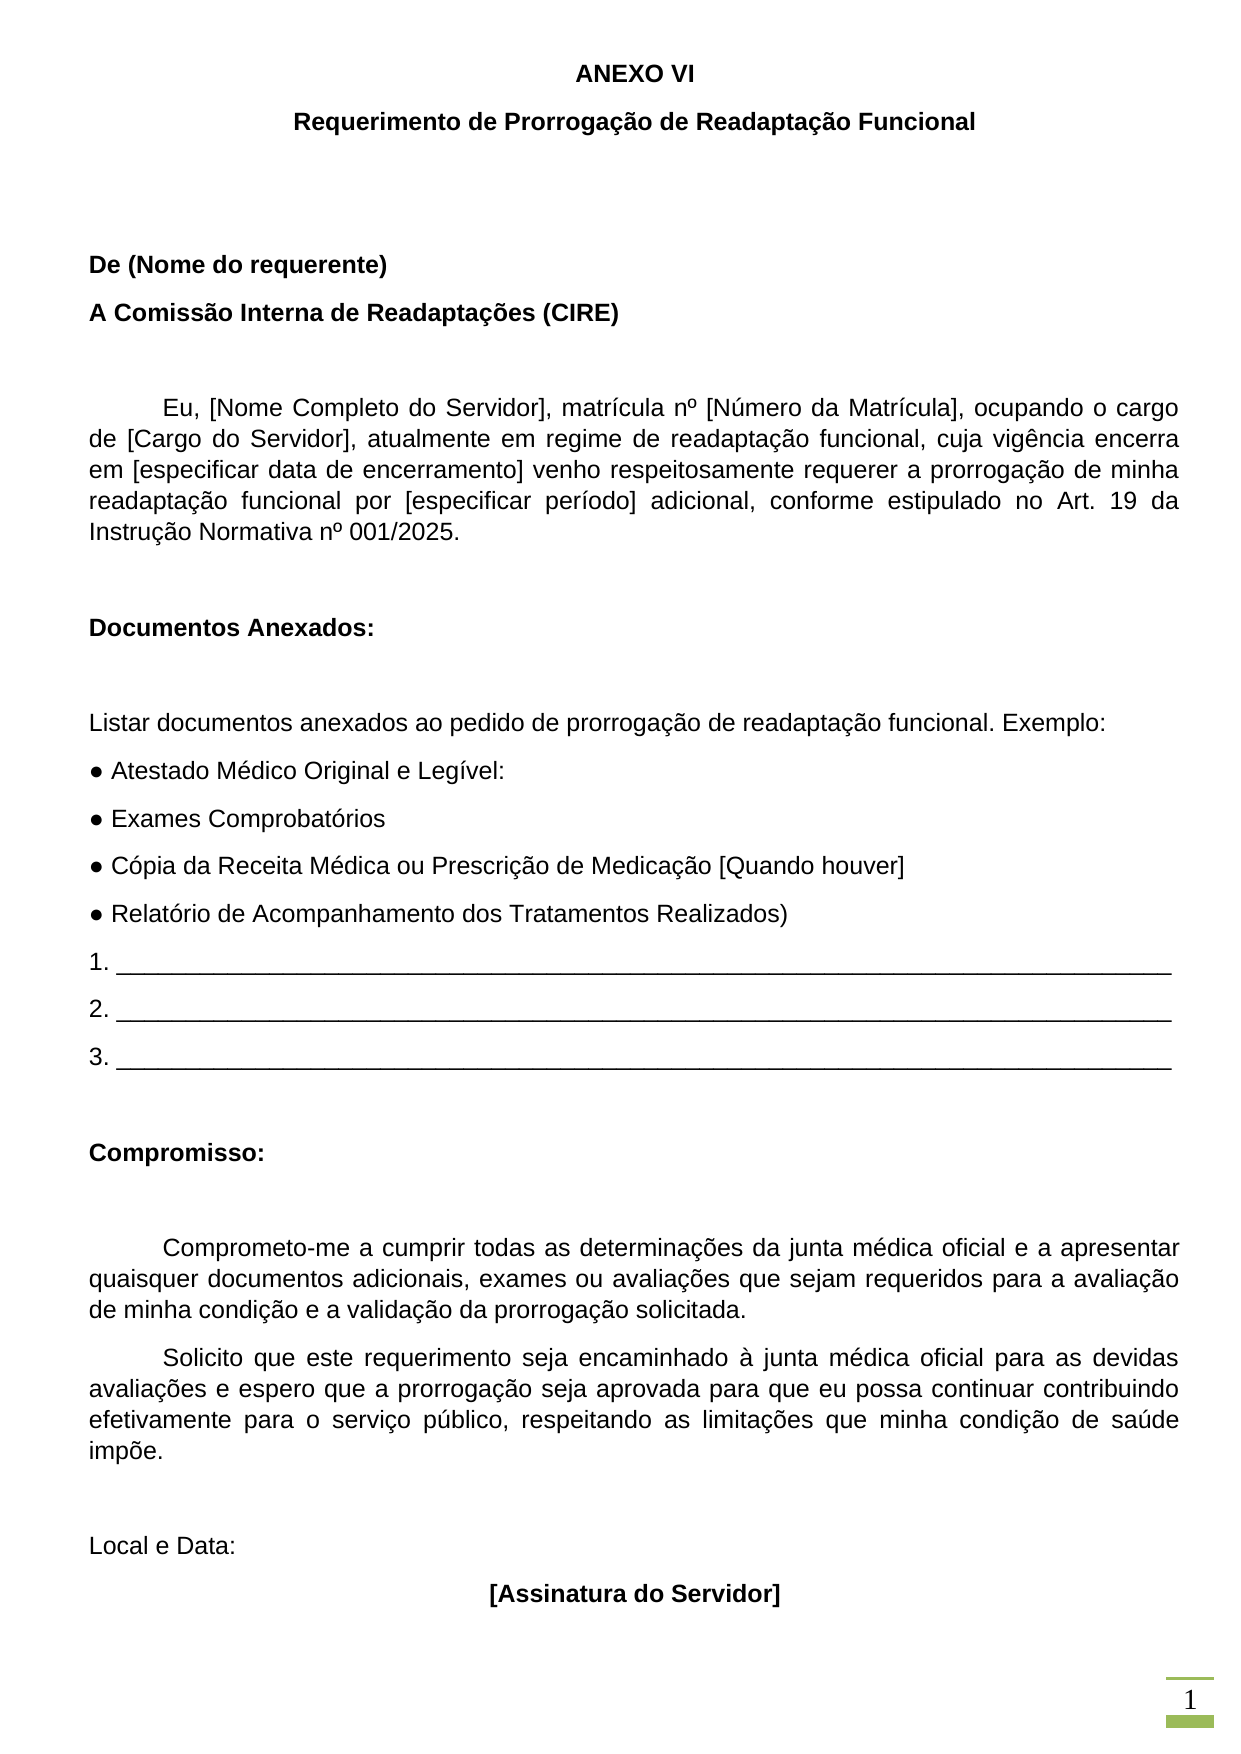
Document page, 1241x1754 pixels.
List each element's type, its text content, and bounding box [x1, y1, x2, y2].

text ● Cópia da Receita Médica ou Prescrição de Medicação [Quando houver] [89, 851, 1181, 880]
text A Comissão Interna de Readaptações (CIRE) [89, 298, 1181, 326]
text 3. ____________________________________________________________________________ [89, 1042, 1181, 1071]
text Compromisso: [89, 1137, 1181, 1166]
text Comprometo-me a cumprir todas as determinações da junta médica oficial e a apresentar quaisquer documentos adicionais, exames ou avaliações que sejam requeridos para a avaliação de minha condição e a validação da prorrogação solicitada. [89, 1233, 1181, 1324]
text [Assinatura do Servidor] [89, 1579, 1181, 1608]
text ● Exames Comprobatórios [89, 803, 1181, 832]
text ● Relatório de Acompanhamento dos Tratamentos Realizados) [89, 899, 1181, 928]
text 2. ____________________________________________________________________________ [89, 994, 1181, 1023]
text Eu, [Nome Completo do Servidor], matrícula nº [Número da Matrícula], ocupando o cargo de [Cargo do Servidor], atualmente em regime de readaptação funcional, cuja vigência encerra em [especificar data de encerramento] venho respeitosamente requerer a prorrogação de minha readaptação funcional por [especificar período] adicional, conforme estipulado no Art. 19 da Instrução Normativa nº 001/2025. [89, 393, 1181, 546]
text Documentos Anexados: [89, 613, 1181, 641]
text Requerimento de Prorrogação de Readaptação Funcional [89, 107, 1181, 136]
text Listar documentos anexados ao pedido de prorrogação de readaptação funcional. Exemplo: [89, 708, 1181, 737]
text De (Nome do requerente) [89, 250, 1181, 279]
text 1. ____________________________________________________________________________ [89, 947, 1181, 975]
text Local e Data: [89, 1531, 1181, 1560]
text ANEXO VI [89, 59, 1181, 88]
text ● Atestado Médico Original e Legível: [89, 756, 1181, 784]
text Solicito que este requerimento seja encaminhado à junta médica oficial para as devidas avaliações e espero que a prorrogação seja aprovada para que eu possa continuar contribuindo efetivamente para o serviço público, respeitando as limitações que minha condição de saúde impõe. [89, 1343, 1181, 1464]
